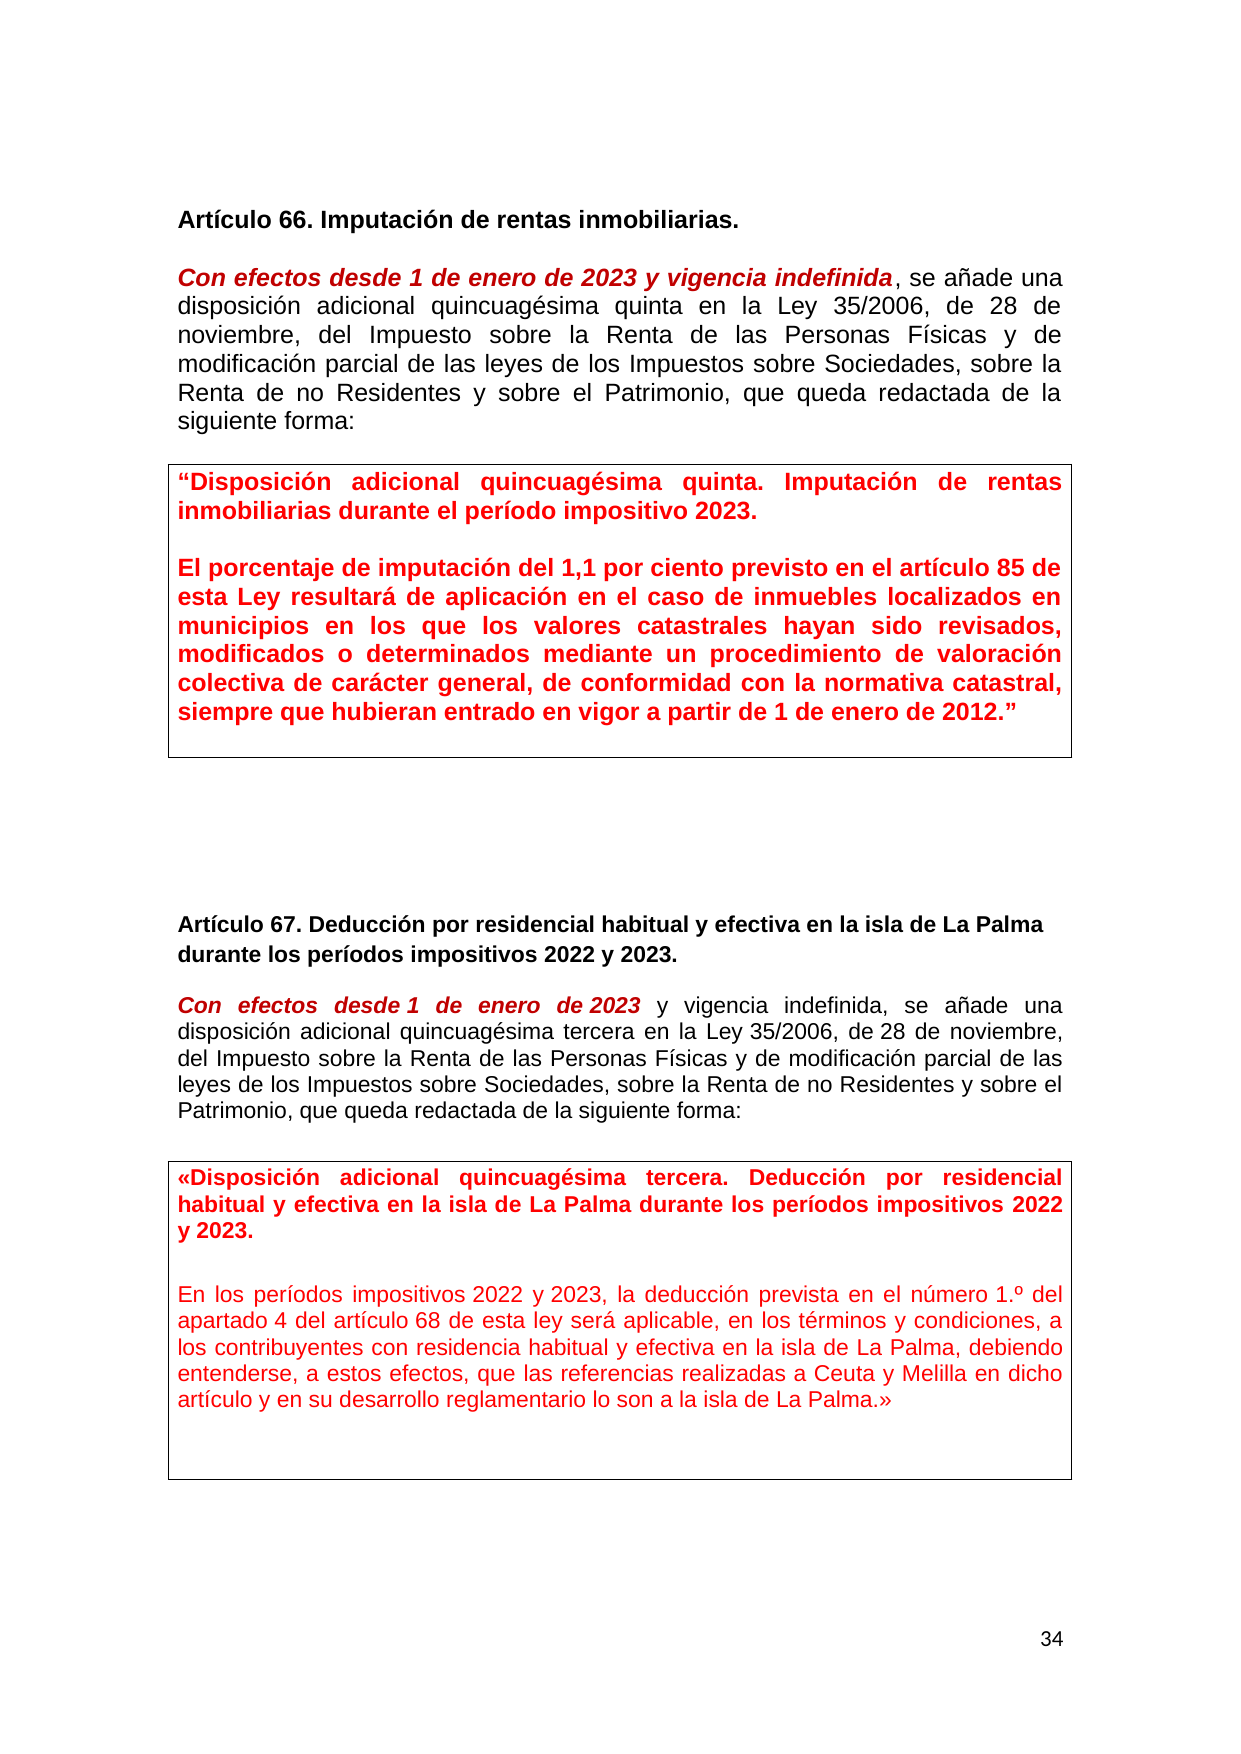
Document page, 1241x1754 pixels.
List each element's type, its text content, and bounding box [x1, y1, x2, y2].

text El porcentaje de imputación del 1,1 por ciento previsto en el artículo 85 de esta Ley resultará de aplicación en el caso de inmuebles localizados en municipios en los que los valores catastrales hayan sido revisados, modificados o determinados mediante un procedimiento de valoración colectiva de carácter general, de conformidad con la normativa catastral, siempre que hubieran entrado en vigor a partir de 1 de enero de 2012.” [177, 553, 1063, 726]
text En los períodos impositivos 2022 y 2023, la deducción prevista en el número 1.º del apartado 4 del artículo 68 de esta ley será aplicable, en los términos y condiciones, a los contribuyentes con residencia habitual y efectiva en la isla de La Palma, debiendo entenderse, a estos efectos, que las referencias realizadas a Ceuta y Melilla en dicho artículo y en su desarrollo reglamentario lo son a la isla de La Palma.» [169, 1278, 1071, 1413]
text Con efectos desde 1 de enero de 2023 y vigencia indefinida, se añade una disposición adicional quincuagésima tercera en la Ley 35/2006, de 28 de noviembre, del Impuesto sobre la Renta de las Personas Físicas y de modificación parcial de las leyes de los Impuestos sobre Sociedades, sobre la Renta de no Residentes y sobre el Patrimonio, que queda redactada de la siguiente forma: [177, 992, 1063, 1124]
text Artículo 67. Deducción por residencial habitual y efectiva en la isla de La Palma durante los períodos impositivos 2022 y 2023. [177, 911, 1063, 967]
text Artículo 66. Imputación de rentas inmobiliarias. [177, 205, 1063, 234]
text «Disposición adicional quincuagésima tercera. Deducción por residencial habitual y efectiva en la isla de La Palma durante los períodos impositivos 2022 y 2023. [169, 1162, 1071, 1243]
text “Disposición adicional quincuagésima quinta. Imputación de rentas inmobiliarias durante el período impositivo 2023. [169, 465, 1071, 524]
text Con efectos desde 1 de enero de 2023 y vigencia indefinida, se añade una disposición adicional quincuagésima quinta en la Ley 35/2006, de 28 de noviembre, del Impuesto sobre la Renta de las Personas Físicas y de modificación parcial de las leyes de los Impuestos sobre Sociedades, sobre la Renta de no Residentes y sobre el Patrimonio, que queda redactada de la siguiente forma: [177, 263, 1063, 435]
